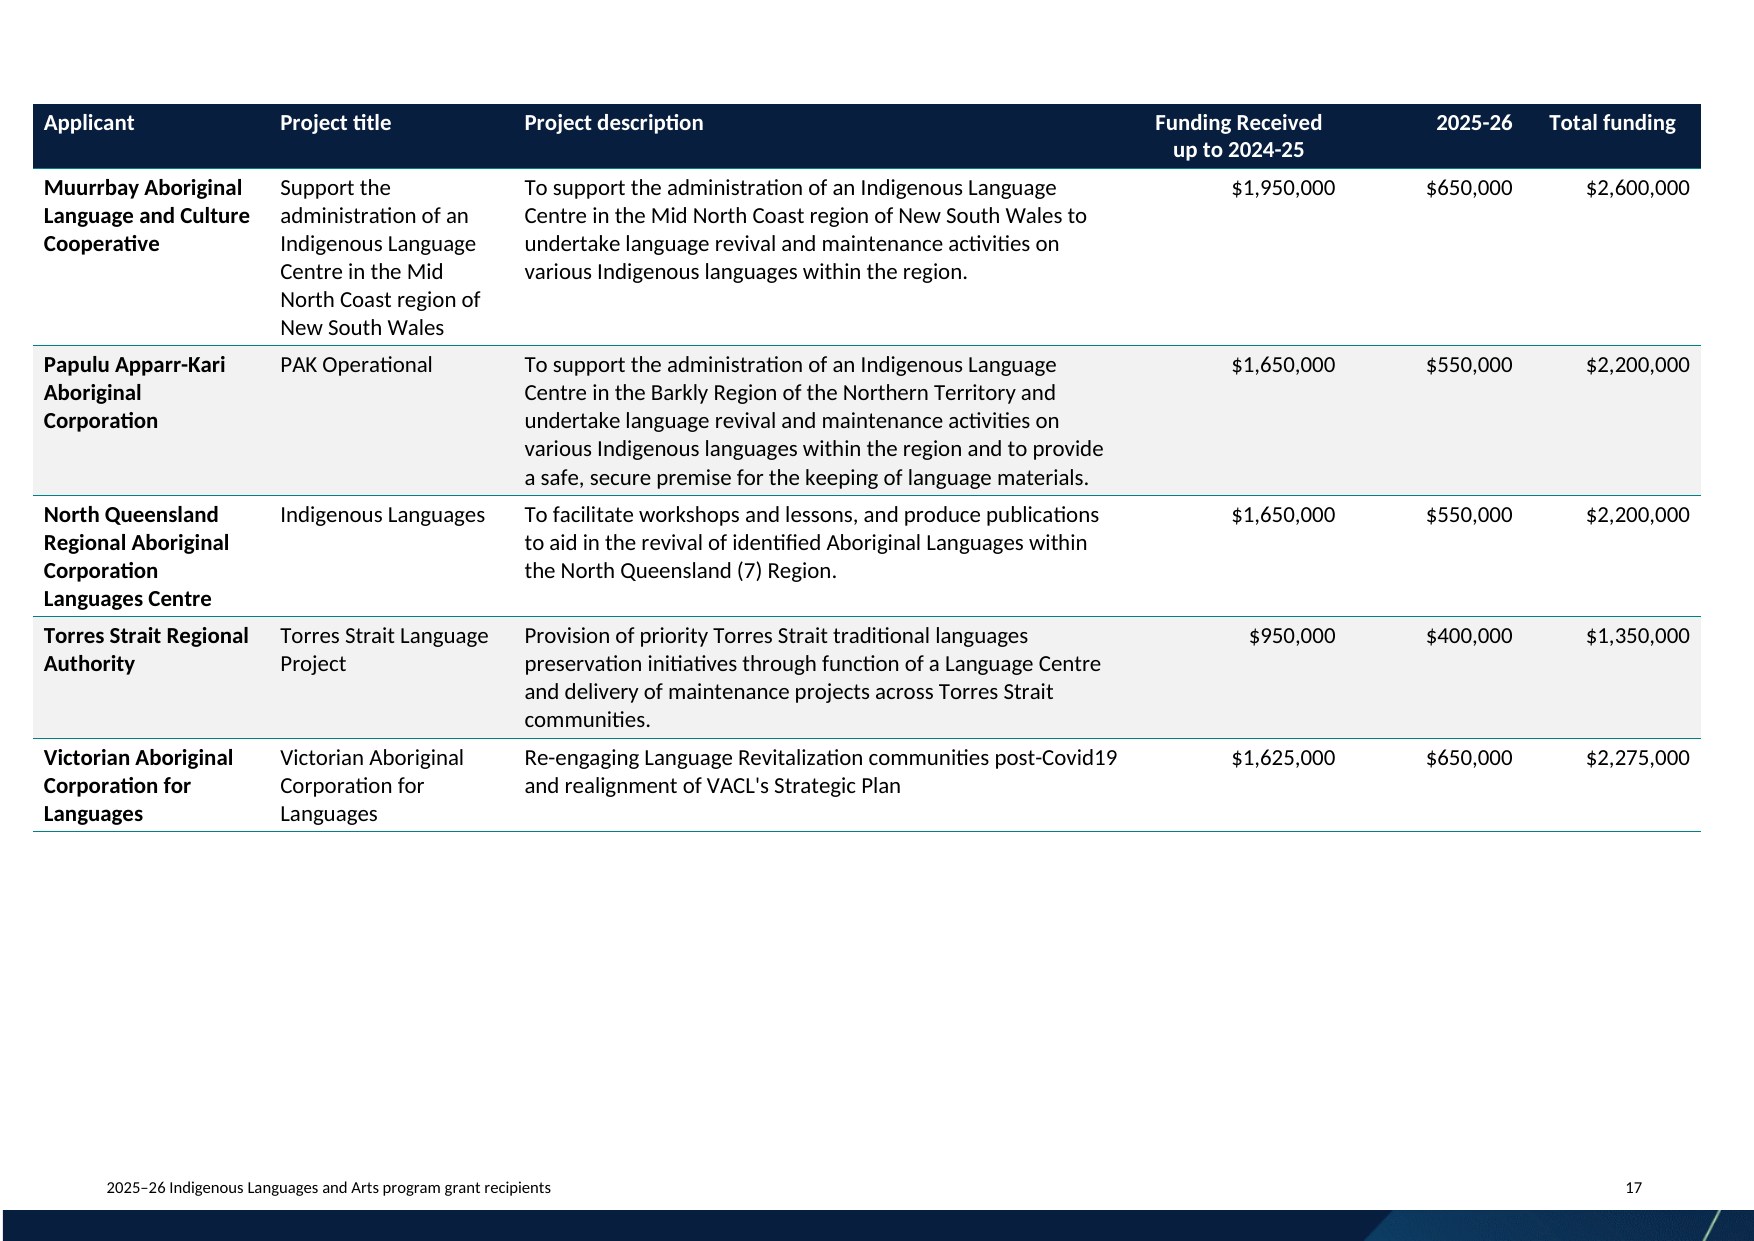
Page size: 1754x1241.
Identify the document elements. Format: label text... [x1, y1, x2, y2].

table_cell $400,000 [1347, 617, 1524, 738]
table_cell Re-engaging Language Revitalization communities post-Covid19 and realignment of VACL's Strategic Plan [513, 739, 1131, 831]
table_cell Papulu Apparr-Kari Aboriginal Corporation [33, 346, 269, 495]
table_cell $650,000 [1347, 169, 1524, 345]
table_cell Support the administration of an Indigenous Language Centre in the Mid North Coast region of New South Wales [269, 169, 513, 345]
table_cell Provision of priority Torres Strait traditional languages preservation initiatives through function of a Language Centre and delivery of maintenance projects across Torres Strait communities. [513, 617, 1131, 738]
table_cell $2,275,000 [1524, 739, 1701, 831]
table_cell Torres Strait Regional Authority [33, 617, 269, 738]
table_cell To facilitate workshops and lessons, and produce publications to aid in the revival of identified Aboriginal Languages within the North Queensland (7) Region. [513, 496, 1131, 616]
table_cell $1,950,000 [1131, 169, 1347, 345]
table_cell $650,000 [1347, 739, 1524, 831]
table_header Funding Received up to 2024-25 [1131, 104, 1347, 168]
table_cell To support the administration of an Indigenous Language Centre in the Mid North Coast region of New South Wales to undertake language revival and maintenance activities on various Indigenous languages within the region. [513, 169, 1131, 345]
table_header Applicant [33, 104, 269, 168]
table_cell Indigenous Languages [269, 496, 513, 616]
table_cell Victorian Aboriginal Corporation for Languages [269, 739, 513, 831]
table_cell $1,650,000 [1131, 346, 1347, 495]
table_cell $1,625,000 [1131, 739, 1347, 831]
table_cell $2,600,000 [1524, 169, 1701, 345]
table_cell $550,000 [1347, 496, 1524, 616]
table_header Total funding [1524, 104, 1701, 168]
table_cell North Queensland Regional Aboriginal Corporation Languages Centre [33, 496, 269, 616]
table_cell $1,650,000 [1131, 496, 1347, 616]
table_cell Muurrbay Aboriginal Language and Culture Cooperative [33, 169, 269, 345]
table_header Project description [513, 104, 1131, 168]
table_cell $1,350,000 [1524, 617, 1701, 738]
table_cell Victorian Aboriginal Corporation for Languages [33, 739, 269, 831]
table_header 2025-26 [1347, 104, 1524, 168]
table_cell $550,000 [1347, 346, 1524, 495]
table_cell $950,000 [1131, 617, 1347, 738]
picture [2, 1210, 1754, 1241]
table_cell $2,200,000 [1524, 496, 1701, 616]
table_cell To support the administration of an Indigenous Language Centre in the Barkly Region of the Northern Territory and undertake language revival and maintenance activities on various Indigenous languages within the region and to provide a safe, secure premise for the keeping of language materials. [513, 346, 1131, 495]
table_cell PAK Operational [269, 346, 513, 495]
table_header Project title [269, 104, 513, 168]
table_cell Torres Strait Language Project [269, 617, 513, 738]
table_cell $2,200,000 [1524, 346, 1701, 495]
